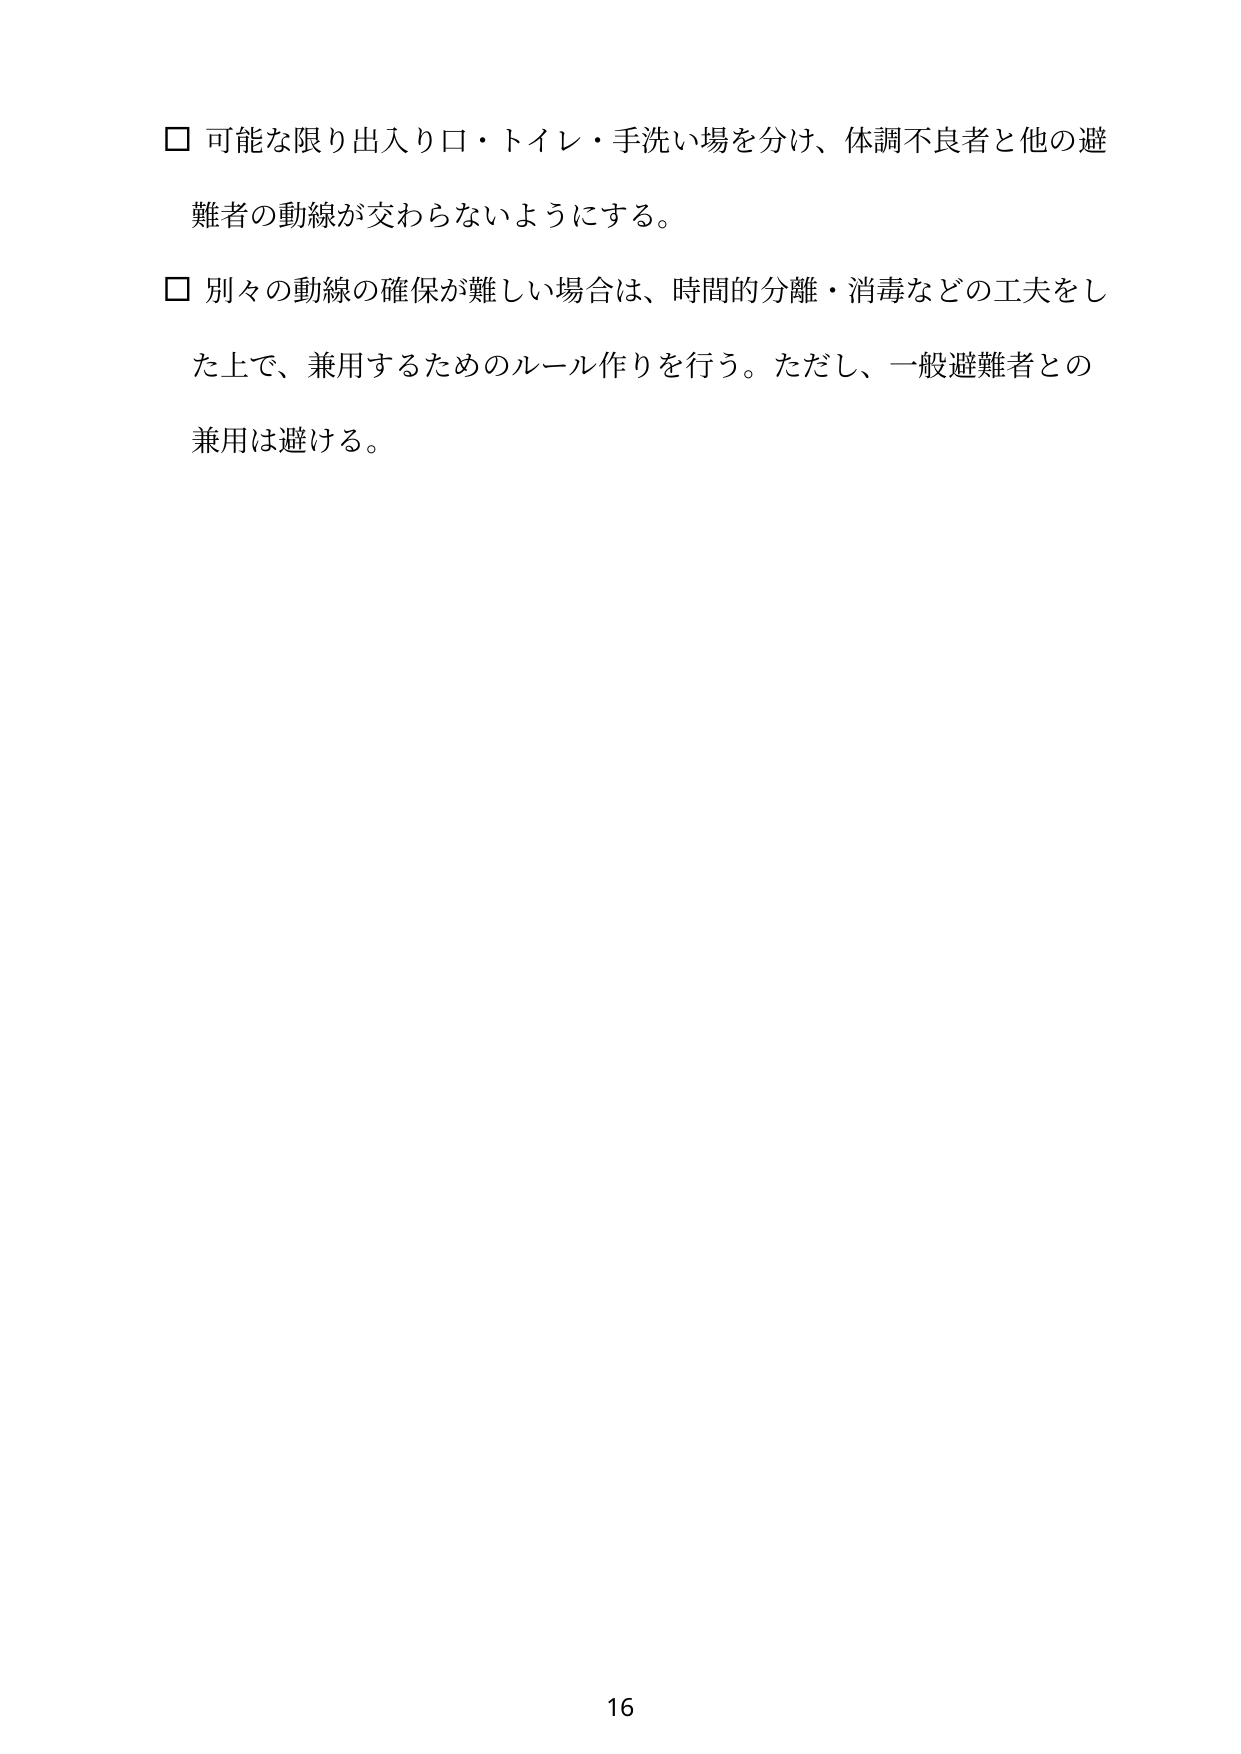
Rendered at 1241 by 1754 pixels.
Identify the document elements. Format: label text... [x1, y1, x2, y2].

list 別々の動線の確保が難しい場合は、時間的分離・消毒などの工夫をした上で、兼用するためのルール作りを行う。ただし、一般避難者との兼用は避ける。 [162, 251, 1122, 476]
list 可能な限り出入り口・トイレ・手洗い場を分け、体調不良者と他の避難者の動線が交わらないようにする。 [162, 101, 1122, 251]
